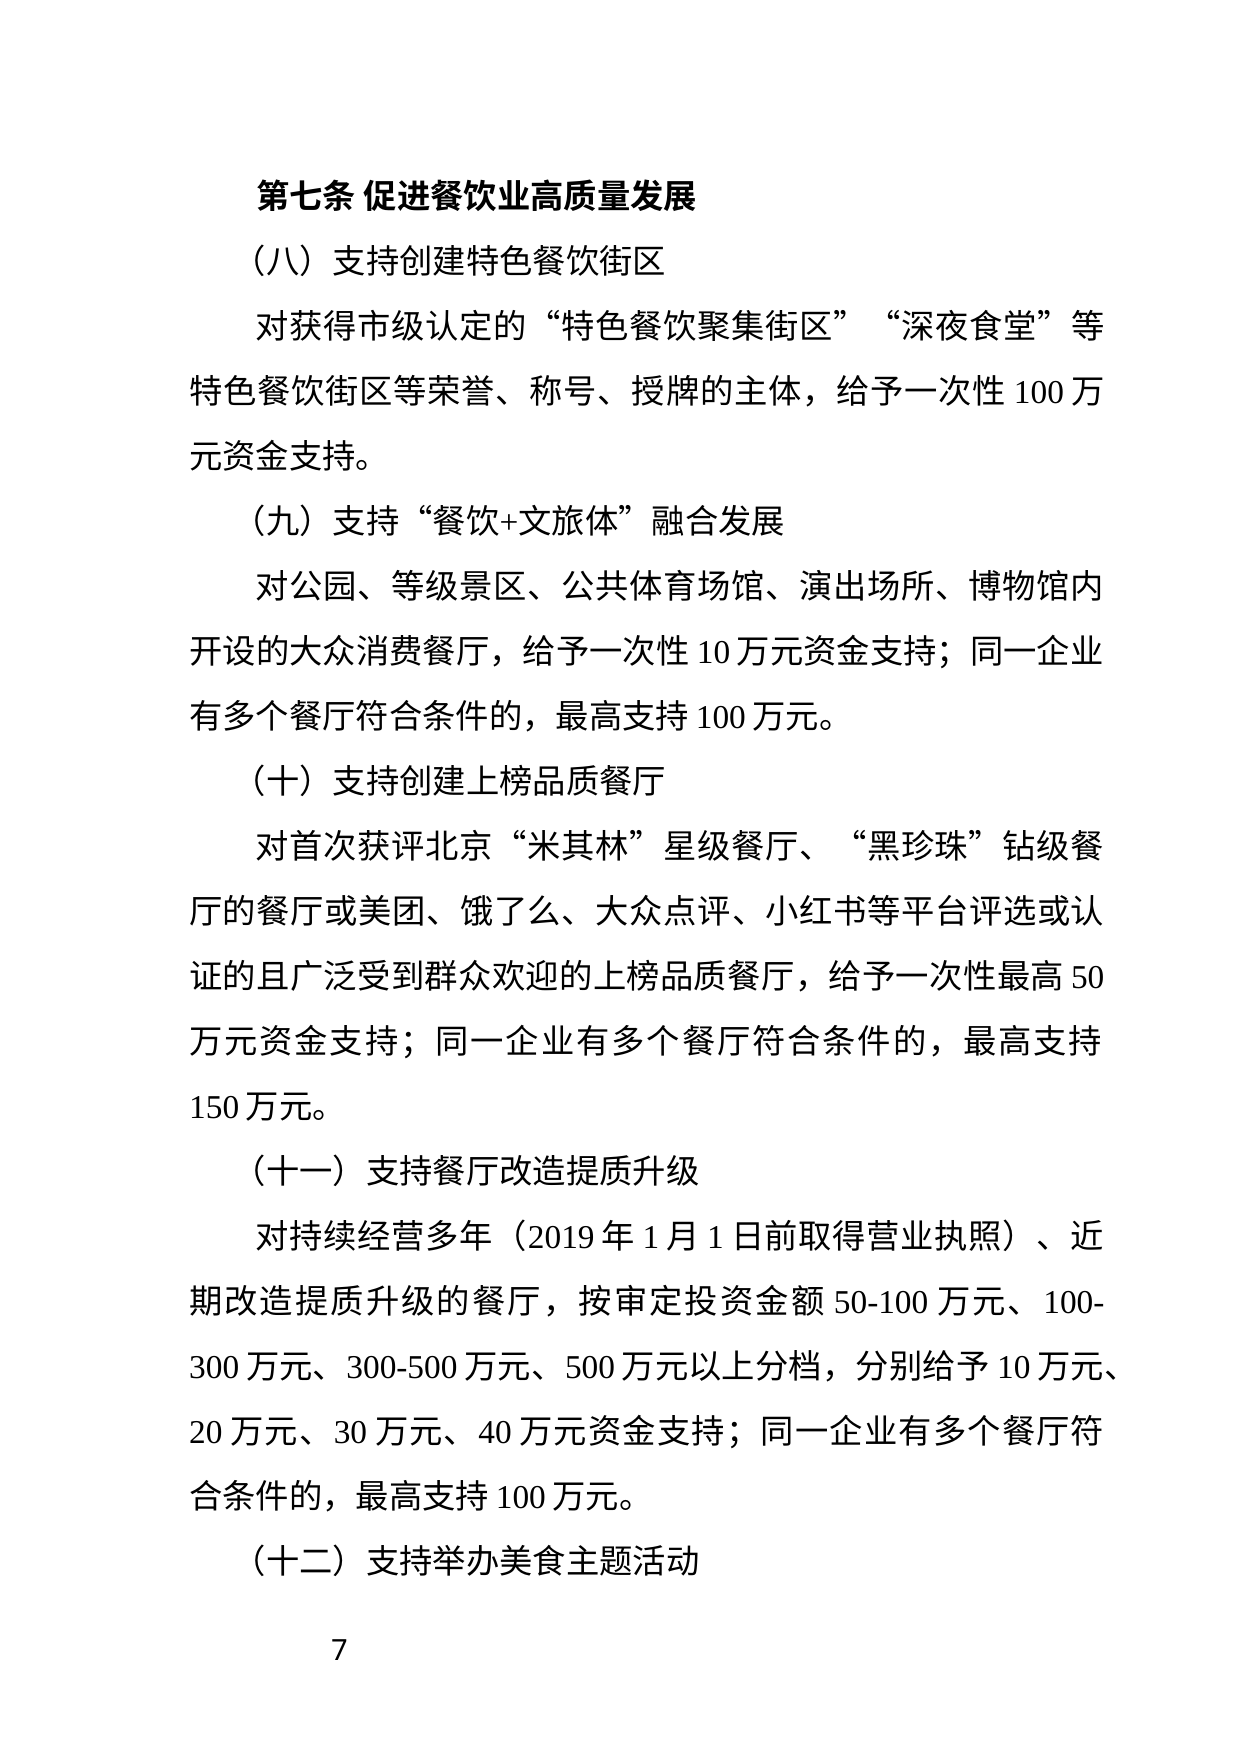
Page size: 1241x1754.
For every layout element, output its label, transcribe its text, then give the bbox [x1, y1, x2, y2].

list 支持创建特色餐饮街区 [189, 227, 1104, 292]
list 支持“餐饮+文旅体”融合发展 [189, 487, 1104, 552]
list 支持创建上榜品质餐厅 [189, 747, 1104, 812]
text 对获得市级认定的“特色餐饮聚集街区”“深夜食堂”等特色餐饮街区等荣誉、称号、授牌的主体，给予一次性100万元资金支持。 [189, 292, 1104, 487]
text 第七条 促进餐饮业高质量发展 [189, 162, 1104, 227]
list 支持举办美食主题活动 [189, 1527, 1104, 1592]
list 支持餐厅改造提质升级 [189, 1137, 1104, 1202]
text 对公园、等级景区、公共体育场馆、演出场所、博物馆内开设的大众消费餐厅，给予一次性10万元资金支持；同一企业有多个餐厅符合条件的，最高支持100万元。 [189, 552, 1104, 747]
text 对持续经营多年（2019年1月1日前取得营业执照）、近期改造提质升级的餐厅，按审定投资金额50-100万元、100-300万元、300-500万元、500万元以上分档，分别给予10万元、20万元、30万元、40万元资金支持；同一企业有多个餐厅符合条件的，最高支持100万元。 [189, 1202, 1104, 1527]
text 对首次获评北京“米其林”星级餐厅、“黑珍珠”钻级餐厅的餐厅或美团、饿了么、大众点评、小红书等平台评选或认证的且广泛受到群众欢迎的上榜品质餐厅，给予一次性最高50万元资金支持；同一企业有多个餐厅符合条件的，最高支持150万元。 [189, 812, 1104, 1137]
